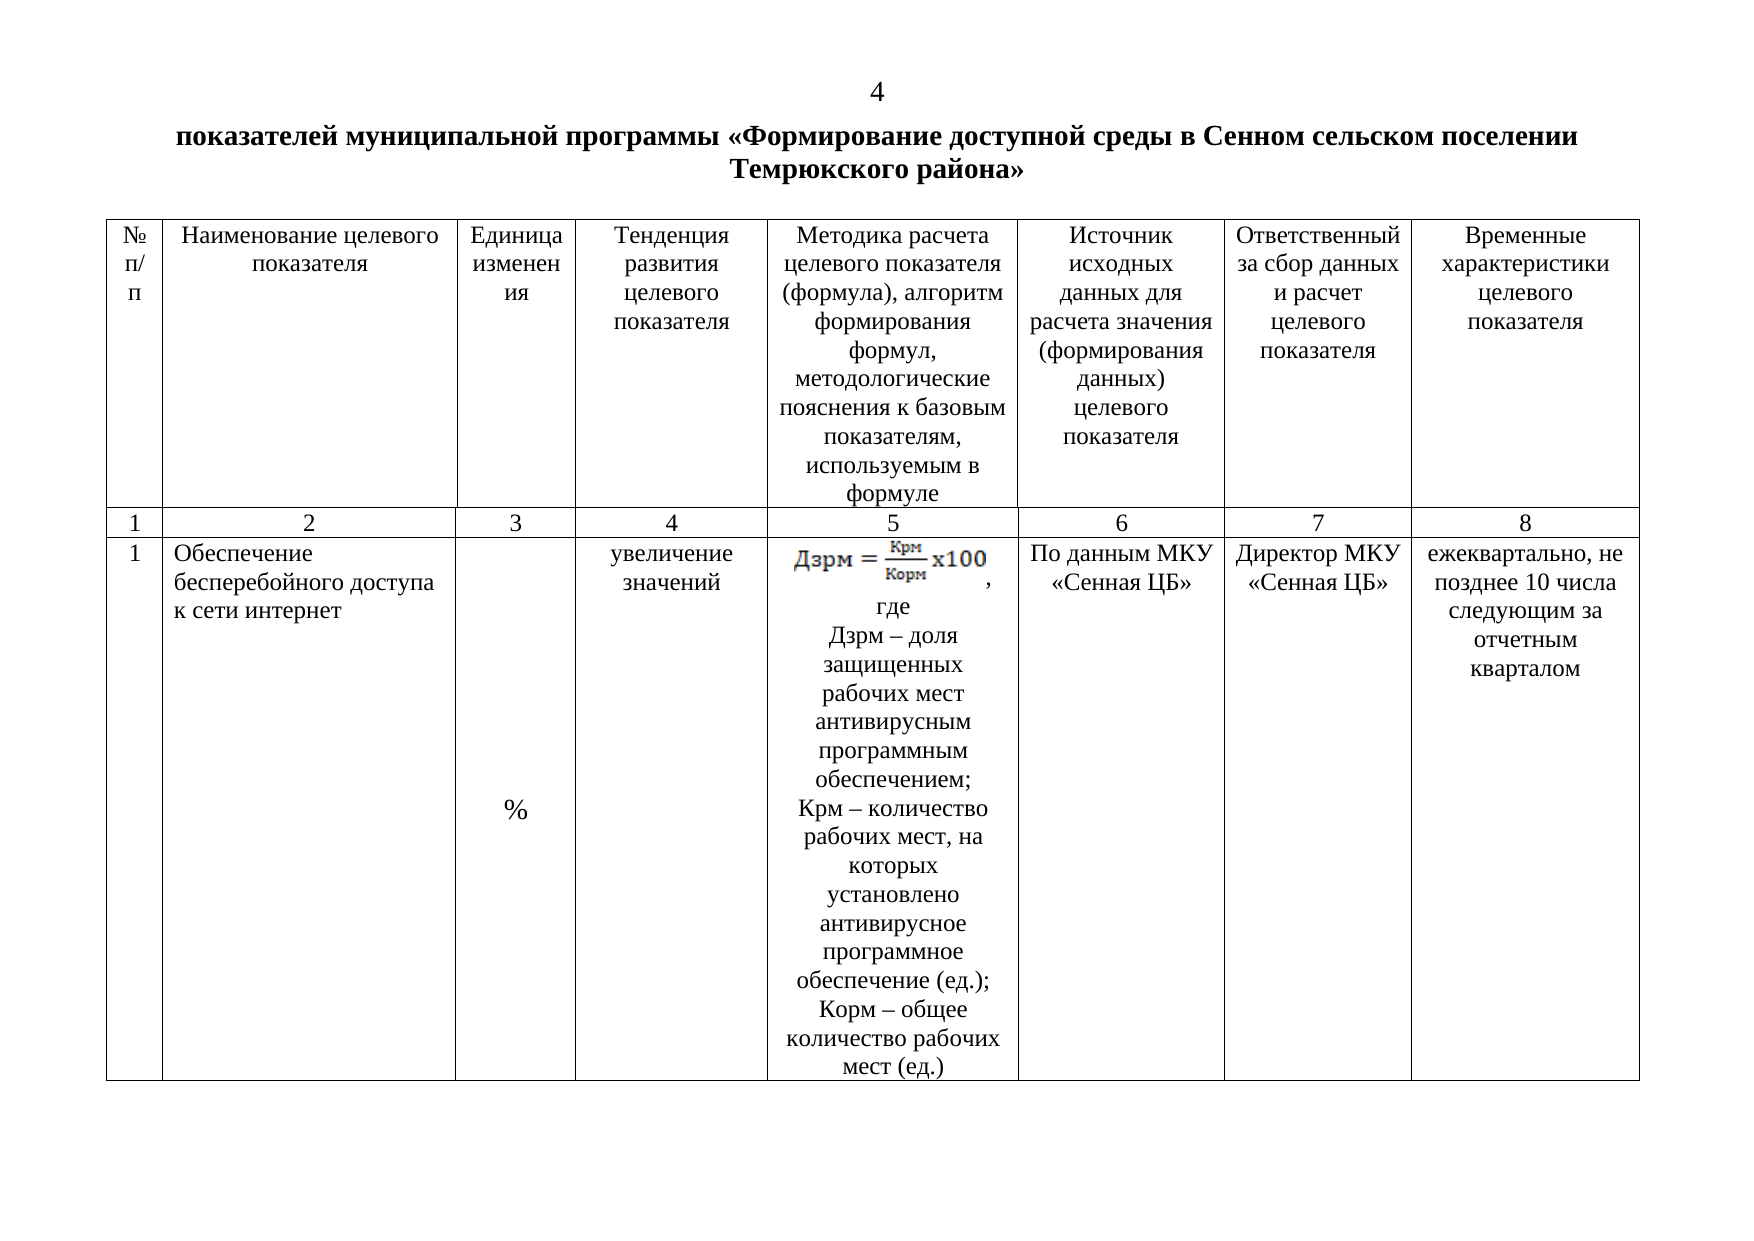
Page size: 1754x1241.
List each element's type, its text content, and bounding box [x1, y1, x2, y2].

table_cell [1019, 538, 1224, 1080]
table_cell 3 [456, 508, 575, 537]
table_cell 2 [163, 508, 455, 537]
table_cell , где Дзрм – доля защищенных рабочих мест антивирусным программным обеспечением; Крм – количество рабочих мест, на которых установлено антивирусное программное обеспечение (ед.); Корм – общее количество рабочих мест (ед.) [768, 538, 1018, 1080]
table_cell 4 [576, 508, 767, 537]
table_cell % [456, 538, 575, 1080]
table_cell 6 [1019, 508, 1224, 537]
table_cell Обеспечение бесперебойного доступа к сети интернет [163, 538, 455, 1080]
table_header Тенденция развития целевого показателя [576, 220, 767, 507]
table_cell 5 [768, 508, 1018, 537]
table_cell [1412, 538, 1639, 1080]
table_header Наименование целевого показателя [163, 220, 457, 507]
picture [794, 538, 986, 586]
table_cell 1 [107, 538, 162, 1080]
table_cell увеличение значений [576, 538, 767, 1080]
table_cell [1225, 538, 1411, 1080]
table_header Источник исходных данных для расчета значения (формирования данных) целевого показателя [1018, 220, 1224, 507]
table_header Временные характеристики целевого показателя [1412, 220, 1639, 507]
table_header Методика расчета целевого показателя (формула), алгоритм формирования формул, методологические пояснения к базовым показателям, используемым в формуле [768, 220, 1017, 507]
table_header Единица изменения [458, 220, 575, 507]
table_cell 1 [107, 508, 162, 537]
table_cell 7 [1225, 508, 1411, 537]
table_header № п/п [107, 220, 162, 507]
table_header Ответственный за сбор данных и расчет целевого показателя [1225, 220, 1411, 507]
table_cell 8 [1412, 508, 1639, 537]
text показателей муниципальной программы «Формирование доступной среды в Сенном сельском поселении Темрюкского района» [118, 118, 1636, 185]
